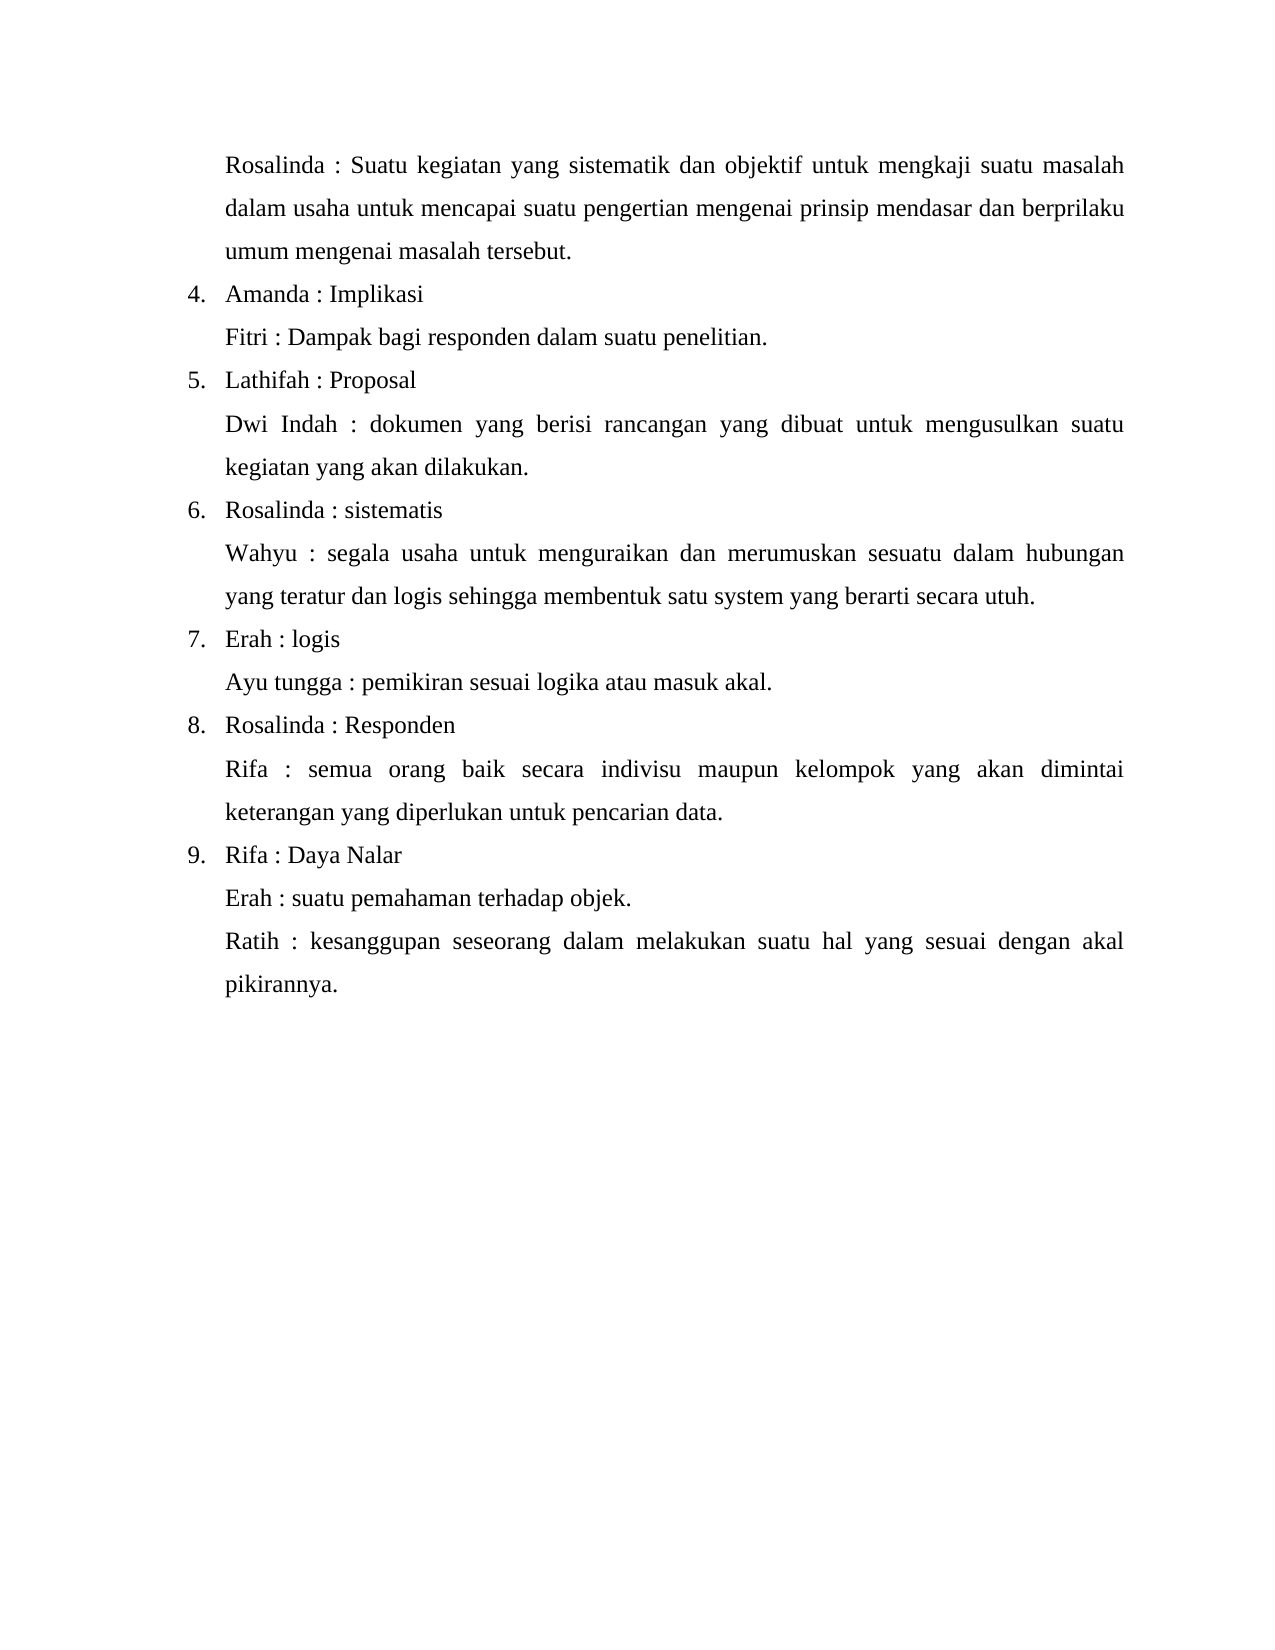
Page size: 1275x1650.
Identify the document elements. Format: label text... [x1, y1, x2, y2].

list Erah : suatu pemahaman terhadap objek. [225, 883, 1125, 912]
list Dwi Indah : dokumen yang berisi rancangan yang dibuat untuk mengusulkan suatu kegiatan yang akan dilakukan. [225, 409, 1125, 481]
list Fitri : Dampak bagi responden dalam suatu penelitian. [225, 322, 1125, 351]
list Rosalinda : Responden [187, 711, 1125, 739]
list Amanda : Implikasi [187, 279, 1125, 308]
list Rifa : semua orang baik secara indivisu maupun kelompok yang akan dimintai keterangan yang diperlukan untuk pencarian data. [225, 754, 1125, 826]
list Ayu tungga : pemikiran sesuai logika atau masuk akal. [225, 667, 1125, 696]
list Erah : logis [187, 624, 1125, 653]
list Rifa : Daya Nalar [187, 840, 1125, 869]
list Rosalinda : sistematis [187, 495, 1125, 524]
list Ratih : kesanggupan seseorang dalam melakukan suatu hal yang sesuai dengan akal pikirannya. [225, 926, 1125, 998]
list Lathifah : Proposal [187, 366, 1125, 394]
list Rosalinda : Suatu kegiatan yang sistematik dan objektif untuk mengkaji suatu masalah dalam usaha untuk mencapai suatu pengertian mengenai prinsip mendasar dan berprilaku umum mengenai masalah tersebut. [225, 150, 1125, 265]
list Wahyu : segala usaha untuk menguraikan dan merumuskan sesuatu dalam hubungan yang teratur dan logis sehingga membentuk satu system yang berarti secara utuh. [225, 538, 1125, 610]
